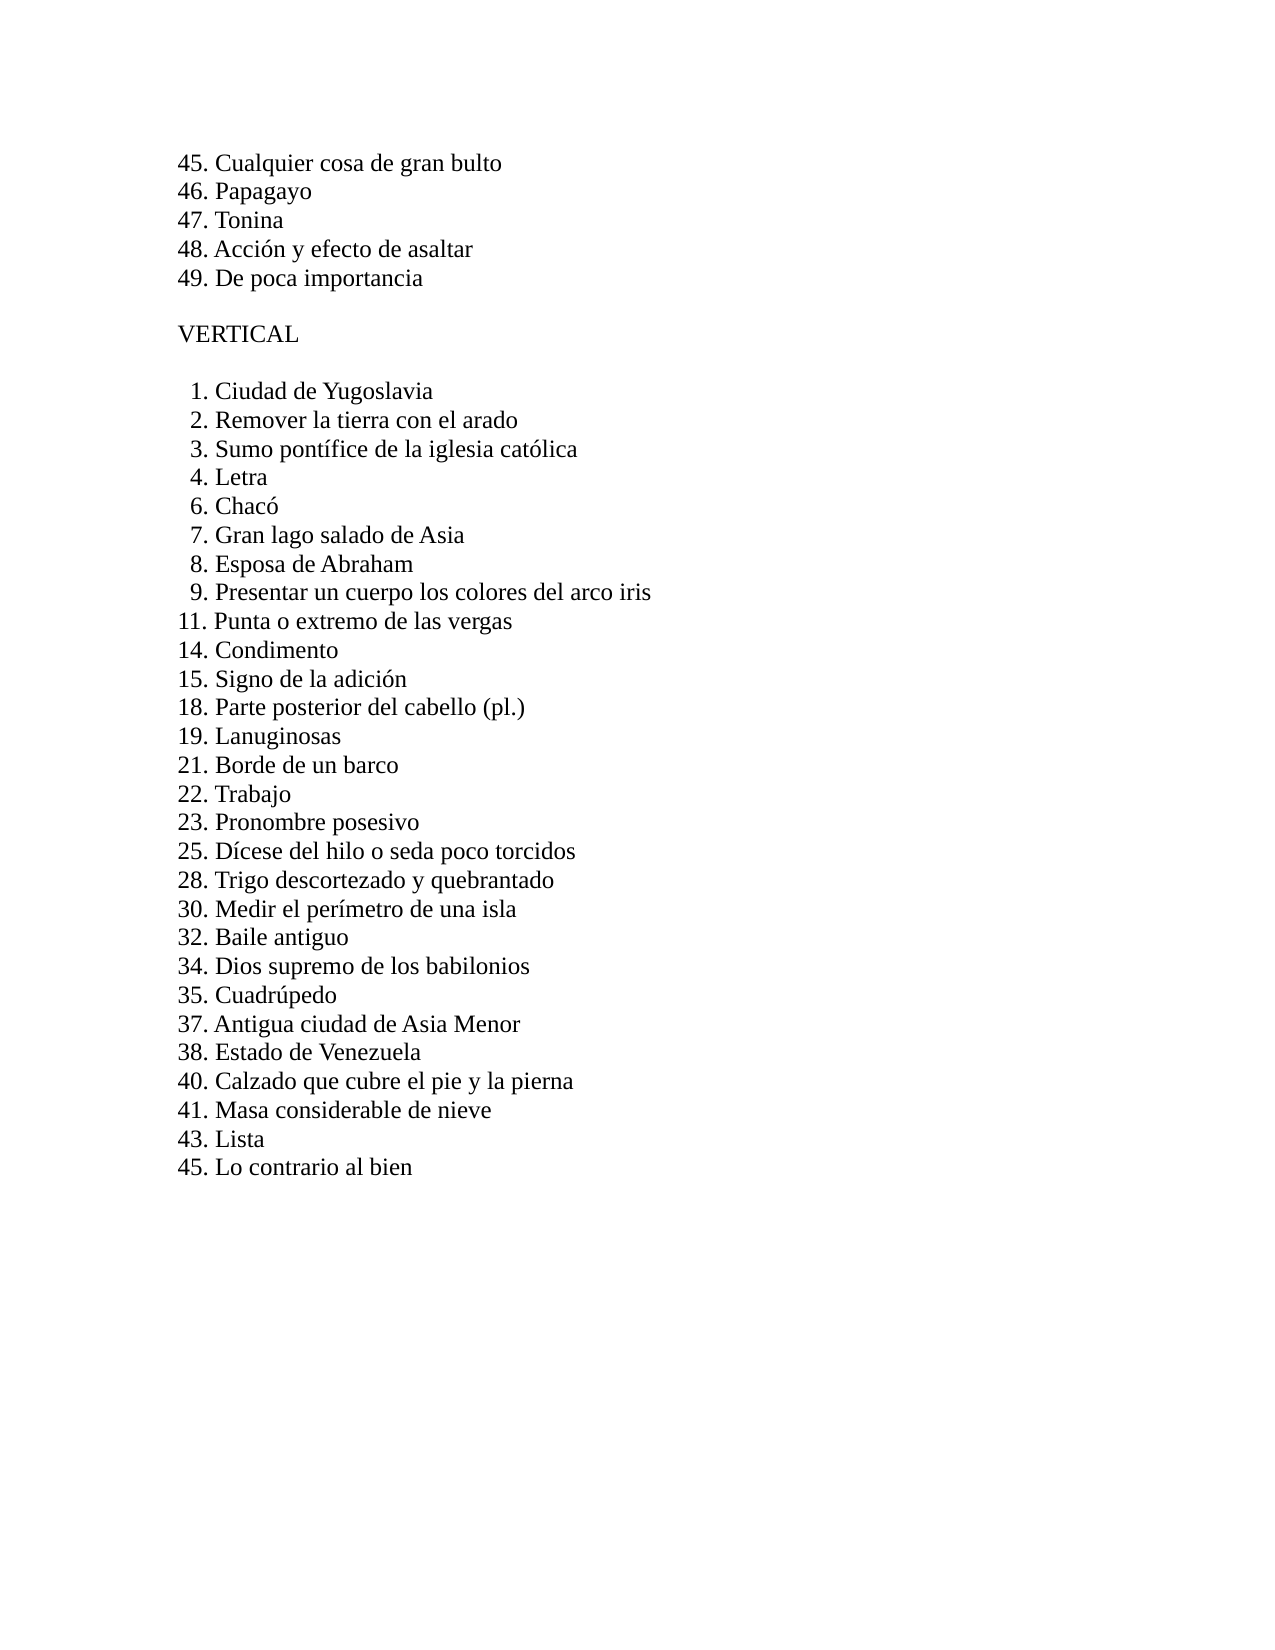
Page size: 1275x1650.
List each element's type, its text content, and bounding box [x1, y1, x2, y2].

text 25. Dícese del hilo o seda poco torcidos [177, 838, 1098, 866]
text 45. Lo contrario al bien [177, 1154, 1098, 1183]
text 11. Punta o extremo de las vergas [177, 608, 1098, 636]
text 37. Antigua ciudad de Asia Menor [177, 1010, 1098, 1039]
text 49. De poca importancia [177, 263, 1098, 291]
text 1. Ciudad de Yugoslavia [177, 378, 1098, 406]
text 22. Trabajo [177, 780, 1098, 809]
text 6. Chacó [177, 493, 1098, 521]
text 15. Signo de la adición [177, 665, 1098, 694]
text 3. Sumo pontífice de la iglesia católica [177, 435, 1098, 464]
text 19. Lanuginosas [177, 723, 1098, 751]
text 21. Borde de un barco [177, 751, 1098, 780]
text 32. Baile antiguo [177, 924, 1098, 953]
text 47. Tonina [177, 205, 1098, 234]
text 8. Esposa de Abraham [177, 550, 1098, 579]
text 14. Condimento [177, 636, 1098, 665]
text 4. Letra [177, 464, 1098, 493]
text 46. Papagayo [177, 176, 1098, 205]
text 38. Estado de Venezuela [177, 1039, 1098, 1068]
text 7. Gran lago salado de Asia [177, 521, 1098, 550]
text 9. Presentar un cuerpo los colores del arco iris [177, 579, 1098, 608]
text 35. Cuadrúpedo [177, 981, 1098, 1010]
text 45. Cualquier cosa de gran bulto [177, 148, 1098, 176]
text 48. Acción y efecto de asaltar [177, 234, 1098, 263]
text 30. Medir el perímetro de una isla [177, 895, 1098, 924]
text 40. Calzado que cubre el pie y la pierna [177, 1068, 1098, 1096]
text 34. Dios supremo de los babilonios [177, 953, 1098, 981]
text 43. Lista [177, 1125, 1098, 1154]
text 28. Trigo descortezado y quebrantado [177, 866, 1098, 895]
text VERTICAL [177, 320, 1098, 349]
text 2. Remover la tierra con el arado [177, 406, 1098, 435]
text 41. Masa considerable de nieve [177, 1096, 1098, 1125]
text 23. Pronombre posesivo [177, 809, 1098, 838]
text 18. Parte posterior del cabello (pl.) [177, 694, 1098, 723]
